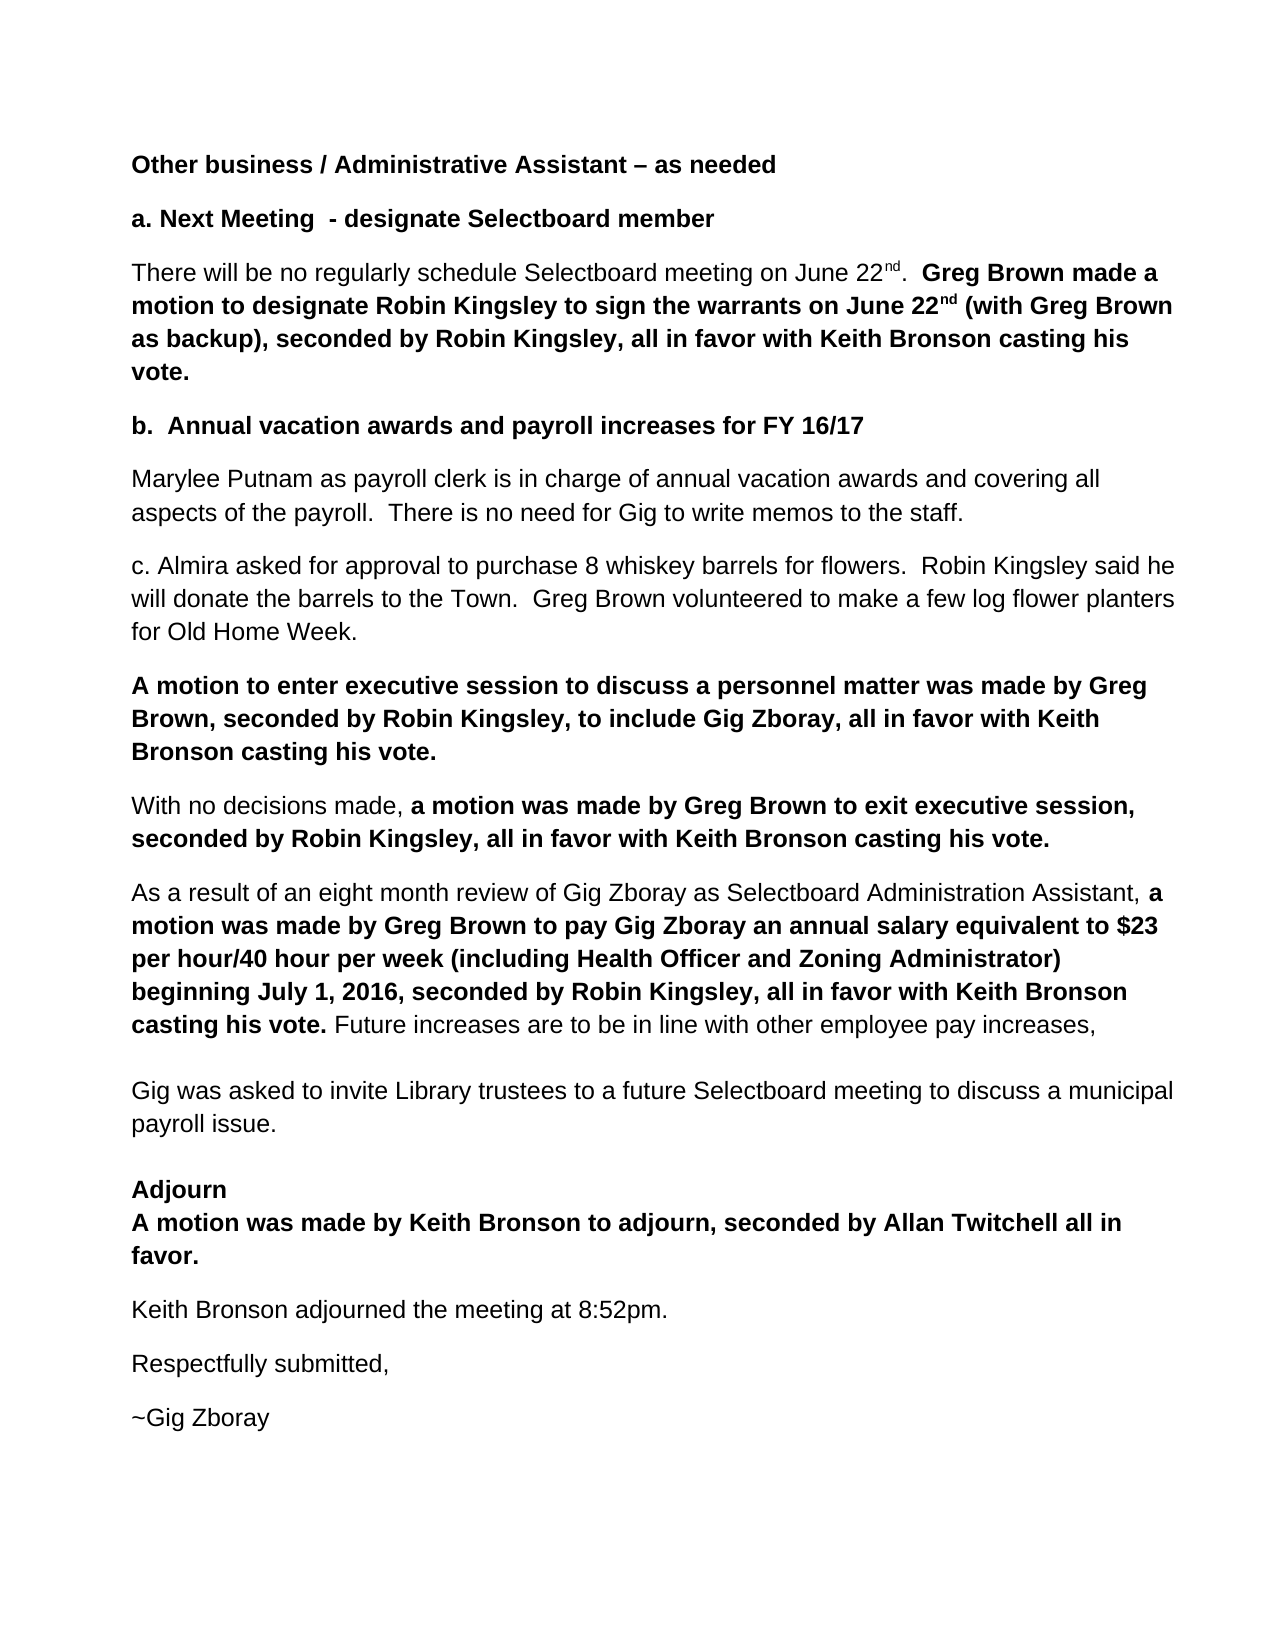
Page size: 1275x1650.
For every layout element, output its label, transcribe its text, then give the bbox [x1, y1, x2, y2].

text Other business / Administrative Assistant – as needed [131, 150, 1181, 179]
text With no decisions made, a motion was made by Greg Brown to exit executive session, seconded by Robin Kingsley, all in favor with Keith Bronson casting his vote. [131, 791, 1181, 853]
text A motion to enter executive session to discuss a personnel matter was made by Greg Brown, seconded by Robin Kingsley, to include Gig Zboray, all in favor with Keith Bronson casting his vote. [131, 671, 1181, 766]
text ~Gig Zboray [131, 1403, 1181, 1432]
list Gig was asked to invite Library trustees to a future Selectboard meeting to discuss a municipal payroll issue. [131, 1076, 1181, 1138]
text There will be no regularly schedule Selectboard meeting on June 22nd. Greg Brown made a motion to designate Robin Kingsley to sign the warrants on June 22nd (with Greg Brown as backup), seconded by Robin Kingsley, all in favor with Keith Bronson casting his vote. [131, 258, 1181, 386]
text Keith Bronson adjourned the meeting at 8:52pm. [131, 1295, 1181, 1324]
list Marylee Putnam as payroll clerk is in charge of annual vacation awards and covering all aspects of the payroll. There is no need for Gig to write memos to the staff. [131, 464, 1181, 526]
list As a result of an eight month review of Gig Zboray as Selectboard Administration Assistant, a motion was made by Greg Brown to pay Gig Zboray an annual salary equivalent to $23 per hour/40 hour per week (including Health Officer and Zoning Administrator) beginning July 1, 2016, seconded by Robin Kingsley, all in favor with Keith Bronson casting his vote. Future increases are to be in line with other employee pay increases, [131, 878, 1181, 1039]
text b. Annual vacation awards and payroll increases for FY 16/17 [131, 411, 1181, 439]
list Adjourn [131, 1175, 1181, 1204]
list Next Meeting - designate Selectboard member [131, 204, 1181, 233]
text c. Almira asked for approval to purchase 8 whiskey barrels for flowers. Robin Kingsley said he will donate the barrels to the Town. Greg Brown volunteered to make a few log flower planters for Old Home Week. [131, 551, 1181, 646]
text A motion was made by Keith Bronson to adjourn, seconded by Allan Twitchell all in favor. [131, 1208, 1181, 1270]
text Respectfully submitted, [131, 1349, 1181, 1378]
